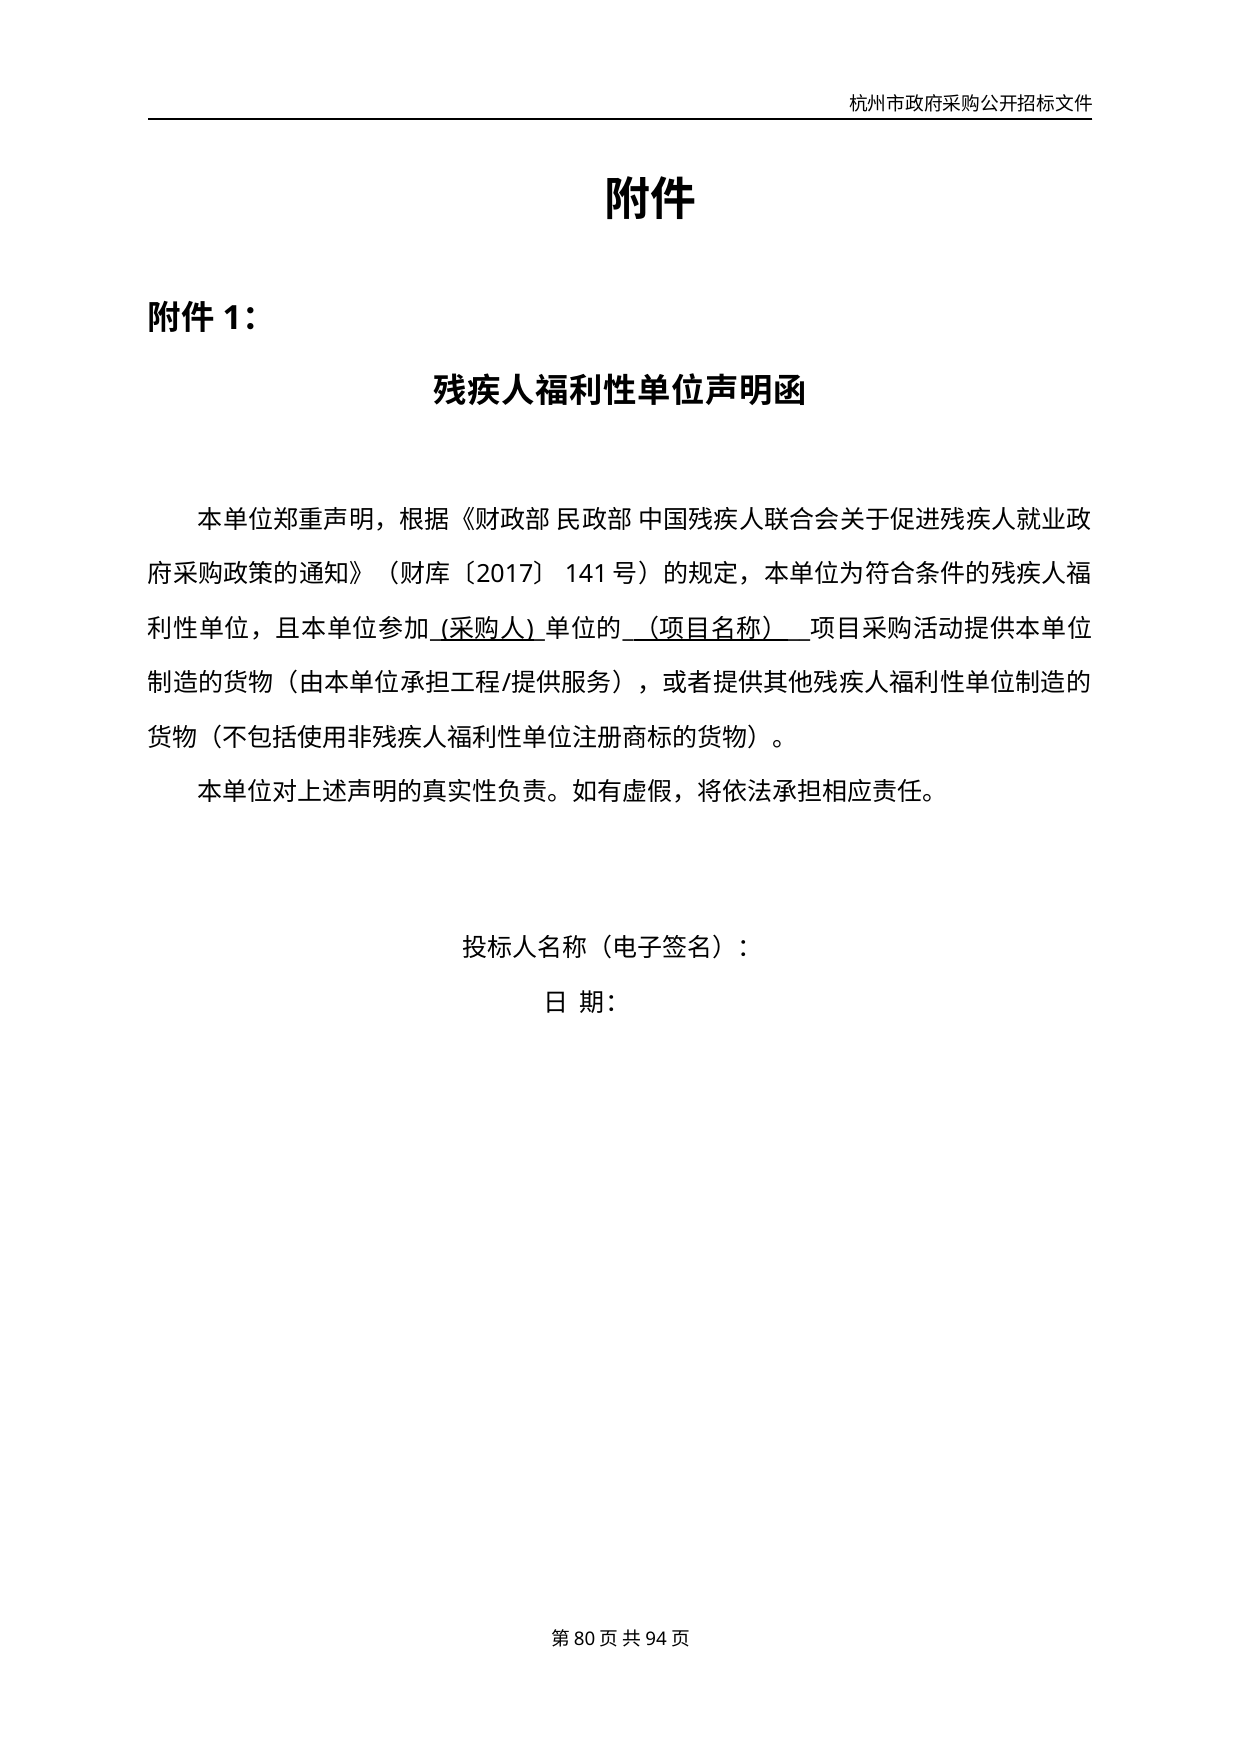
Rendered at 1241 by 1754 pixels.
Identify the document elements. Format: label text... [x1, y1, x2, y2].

text 本单位郑重声明，根据《财政部 民政部 中国残疾人联合会关于促进残疾人就业政府采购政策的通知》（财库〔2017〕 141号）的规定，本单位为符合条件的残疾人福利性单位，且本单位参加_(采购人)_单位的_（项目名称）__项目采购活动提供本单位制造的货物（由本单位承担工程/提供服务），或者提供其他残疾人福利性单位制造的货物（不包括使用非残疾人福利性单位注册商标的货物）。 [148, 499, 1092, 753]
subtitle 附件 [282, 162, 1092, 228]
text 本单位对上述声明的真实性负责。如有虚假，将依法承担相应责任。 [148, 771, 1092, 808]
text 残疾人福利性单位声明函 [148, 363, 1092, 412]
text 投标人名称（电子签名）： [148, 928, 930, 964]
text 附件1： [148, 291, 1092, 339]
text 日 期： [148, 982, 930, 1018]
